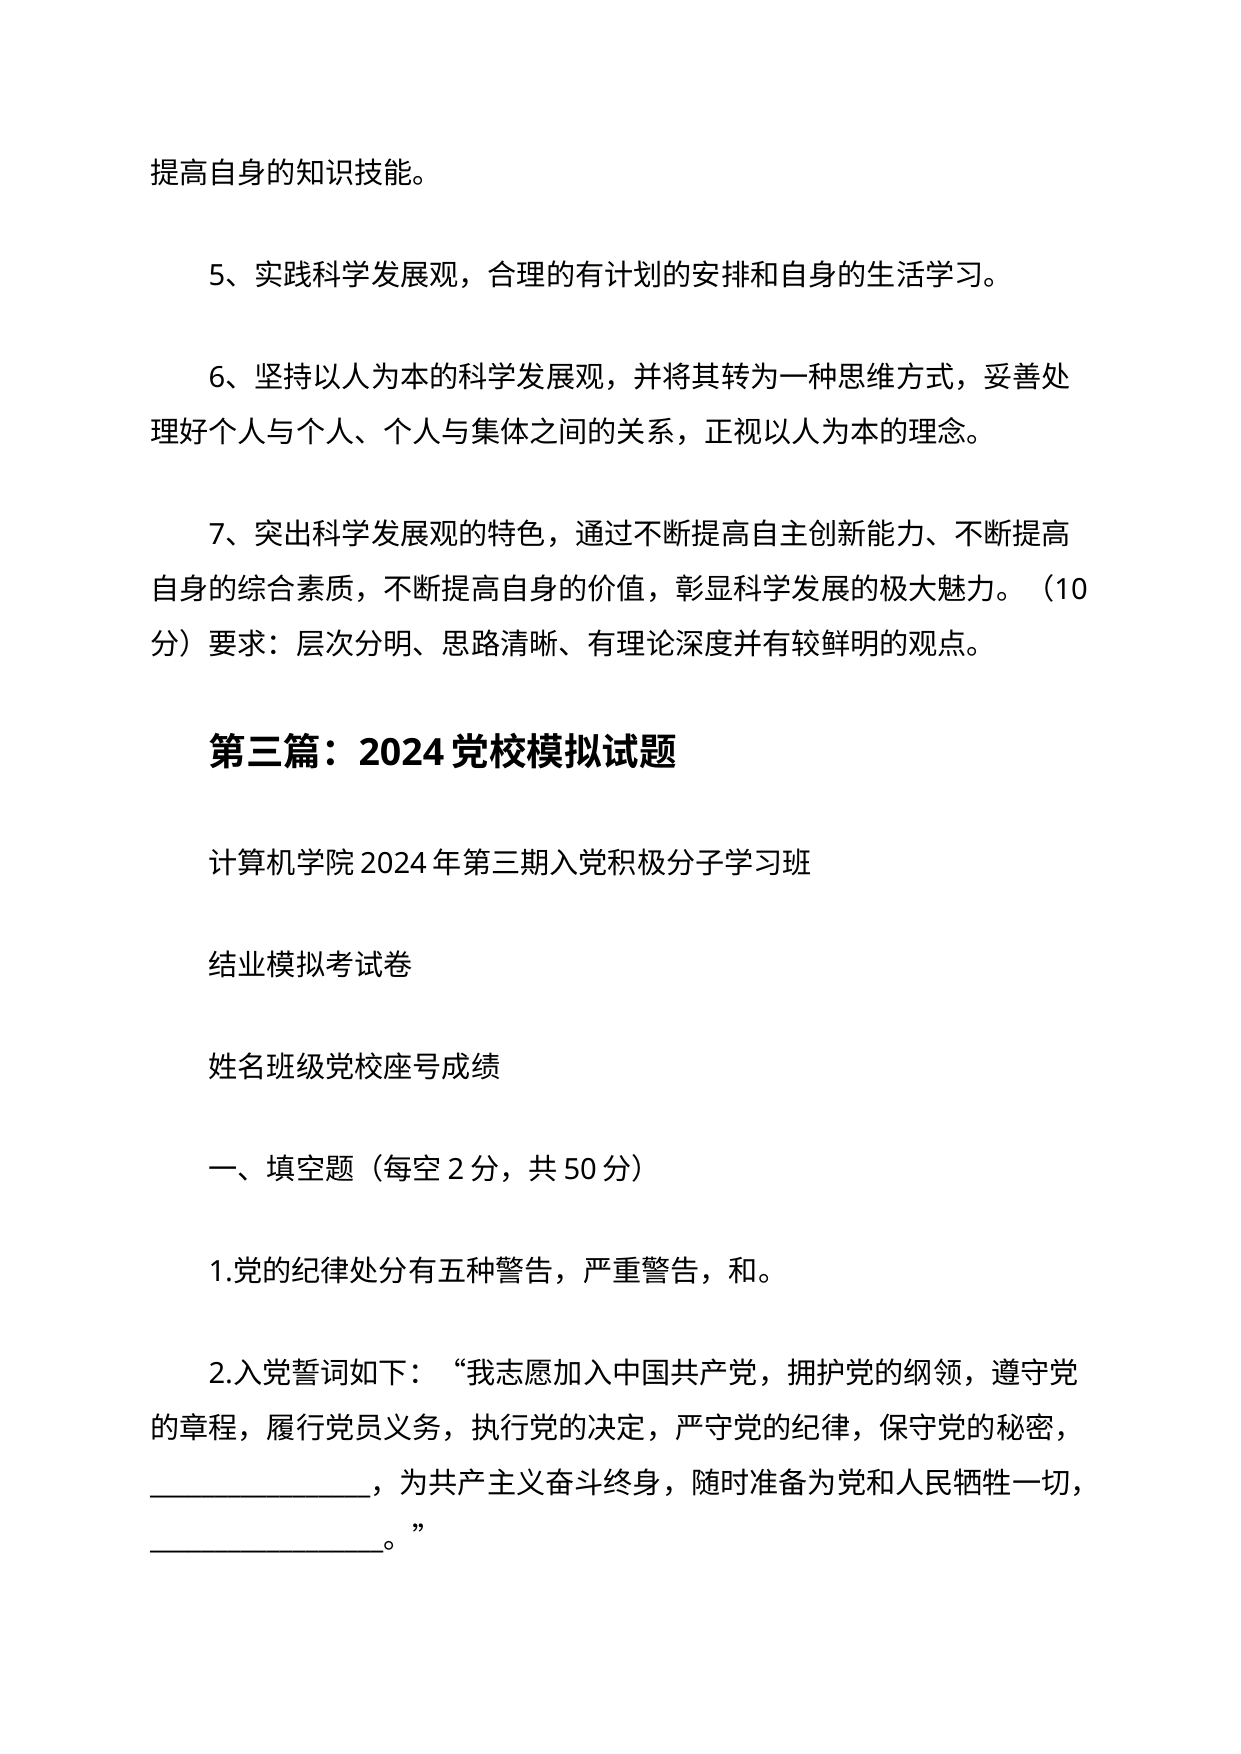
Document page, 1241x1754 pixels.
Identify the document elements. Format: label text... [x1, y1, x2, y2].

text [150, 150, 1090, 192]
text 一、填空题（每空2分，共50分） [150, 1145, 1090, 1188]
text 计算机学院2024年第三期入党积极分子学习班 [150, 840, 1090, 882]
text 1.党的纪律处分有五种警告，严重警告，和。 [150, 1247, 1090, 1290]
text 6、坚持以人为本的科学发展观，并将其转为一种思维方式，妥善处理好个人与个人、个人与集体之间的关系，正视以人为本的理念。 [150, 354, 1090, 451]
text 5、实践科学发展观，合理的有计划的安排和自身的生活学习。 [150, 252, 1090, 294]
text 7、突出科学发展观的特色，通过不断提高自主创新能力、不断提高自身的综合素质，不断提高自身的价值，彰显科学发展的极大魅力。（10分）要求：层次分明、思路清晰、有理论深度并有较鲜明的观点。 [150, 511, 1090, 663]
text 第三篇：2024党校模拟试题 [150, 722, 1090, 777]
text 结业模拟考试卷 [150, 942, 1090, 984]
text 2.入党誓词如下：“我志愿加入中国共产党，拥护党的纲领，遵守党的章程，履行党员义务，执行党的决定，严守党的纪律，保守党的秘密，_________________，为共产主义奋斗终身，随时准备为党和人民牺牲一切，__________________。” [150, 1349, 1090, 1557]
text 姓名班级党校座号成绩 [150, 1044, 1090, 1086]
